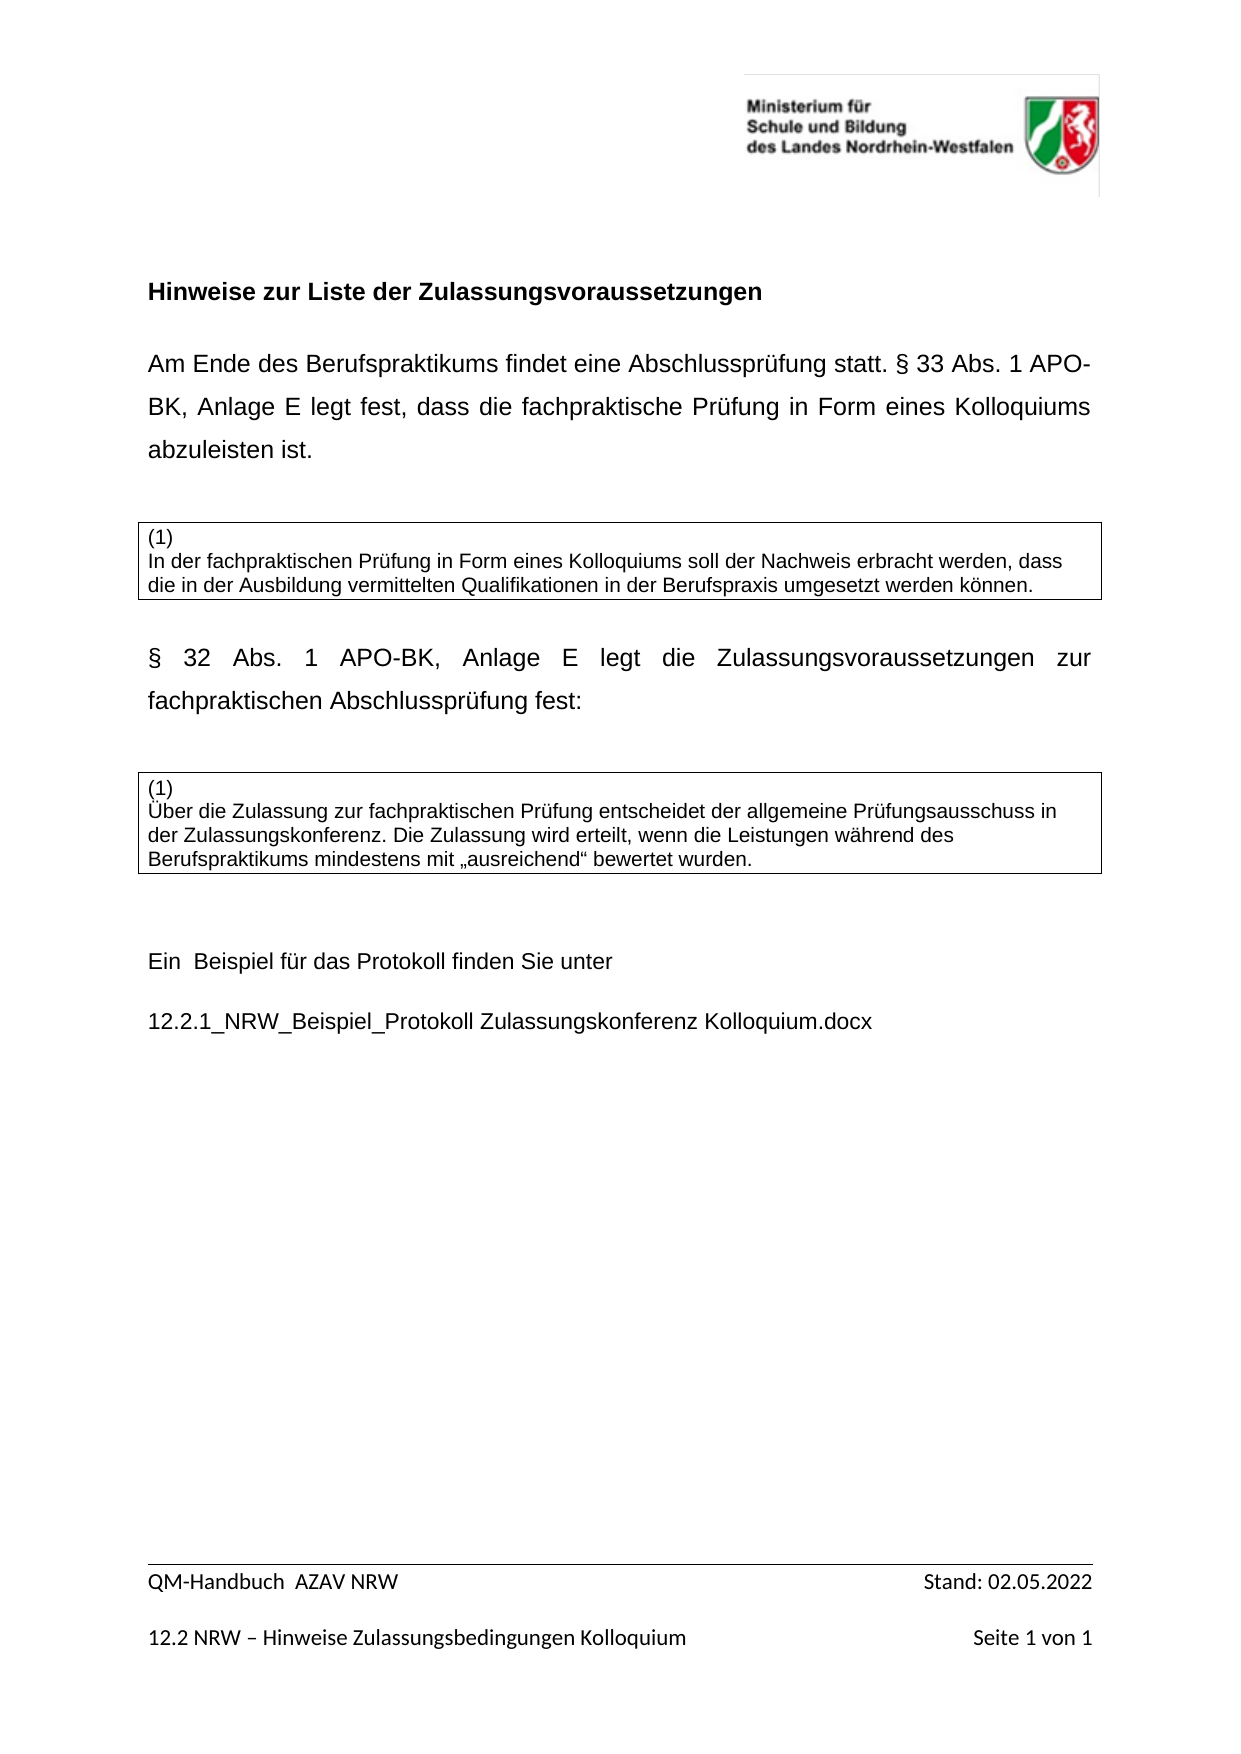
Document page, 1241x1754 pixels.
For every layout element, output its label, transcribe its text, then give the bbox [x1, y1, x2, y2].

text Am Ende des Berufspraktikums findet eine Abschlussprüfung statt. § 33 Abs. 1 APO-BK, Anlage E legt fest, dass die fachpraktische Prüfung in Form eines Kolloquiums abzuleisten ist. [148, 349, 1093, 464]
picture [743, 73, 1100, 197]
text (1) [139, 773, 1101, 796]
text (1) [139, 523, 1101, 546]
list 12.2.1_NRW_Beispiel_Protokoll Zulassungskonferenz Kolloquium.docx [148, 1008, 1093, 1034]
list Ein Beispiel für das Protokoll finden Sie unter [148, 948, 1093, 974]
text Hinweise zur Liste der Zulassungsvoraussetzungen [148, 277, 1093, 306]
text In der fachpraktischen Prüfung in Form eines Kolloquiums soll der Nachweis erbracht werden, dass die in der Ausbildung vermittelten Qualifikationen in der Berufspraxis umgesetzt werden können. [139, 546, 1101, 599]
text Über die Zulassung zur fachpraktischen Prüfung entscheidet der allgemeine Prüfungsausschuss in der Zulassungskonferenz. Die Zulassung wird erteilt, wenn die Leistungen während des Berufspraktikums mindestens mit „ausreichend“ bewertet wurden. [139, 796, 1101, 873]
text § 32 Abs. 1 APO-BK, Anlage E legt die Zulassungsvoraussetzungen zur fachpraktischen Abschlussprüfung fest: [148, 643, 1093, 715]
